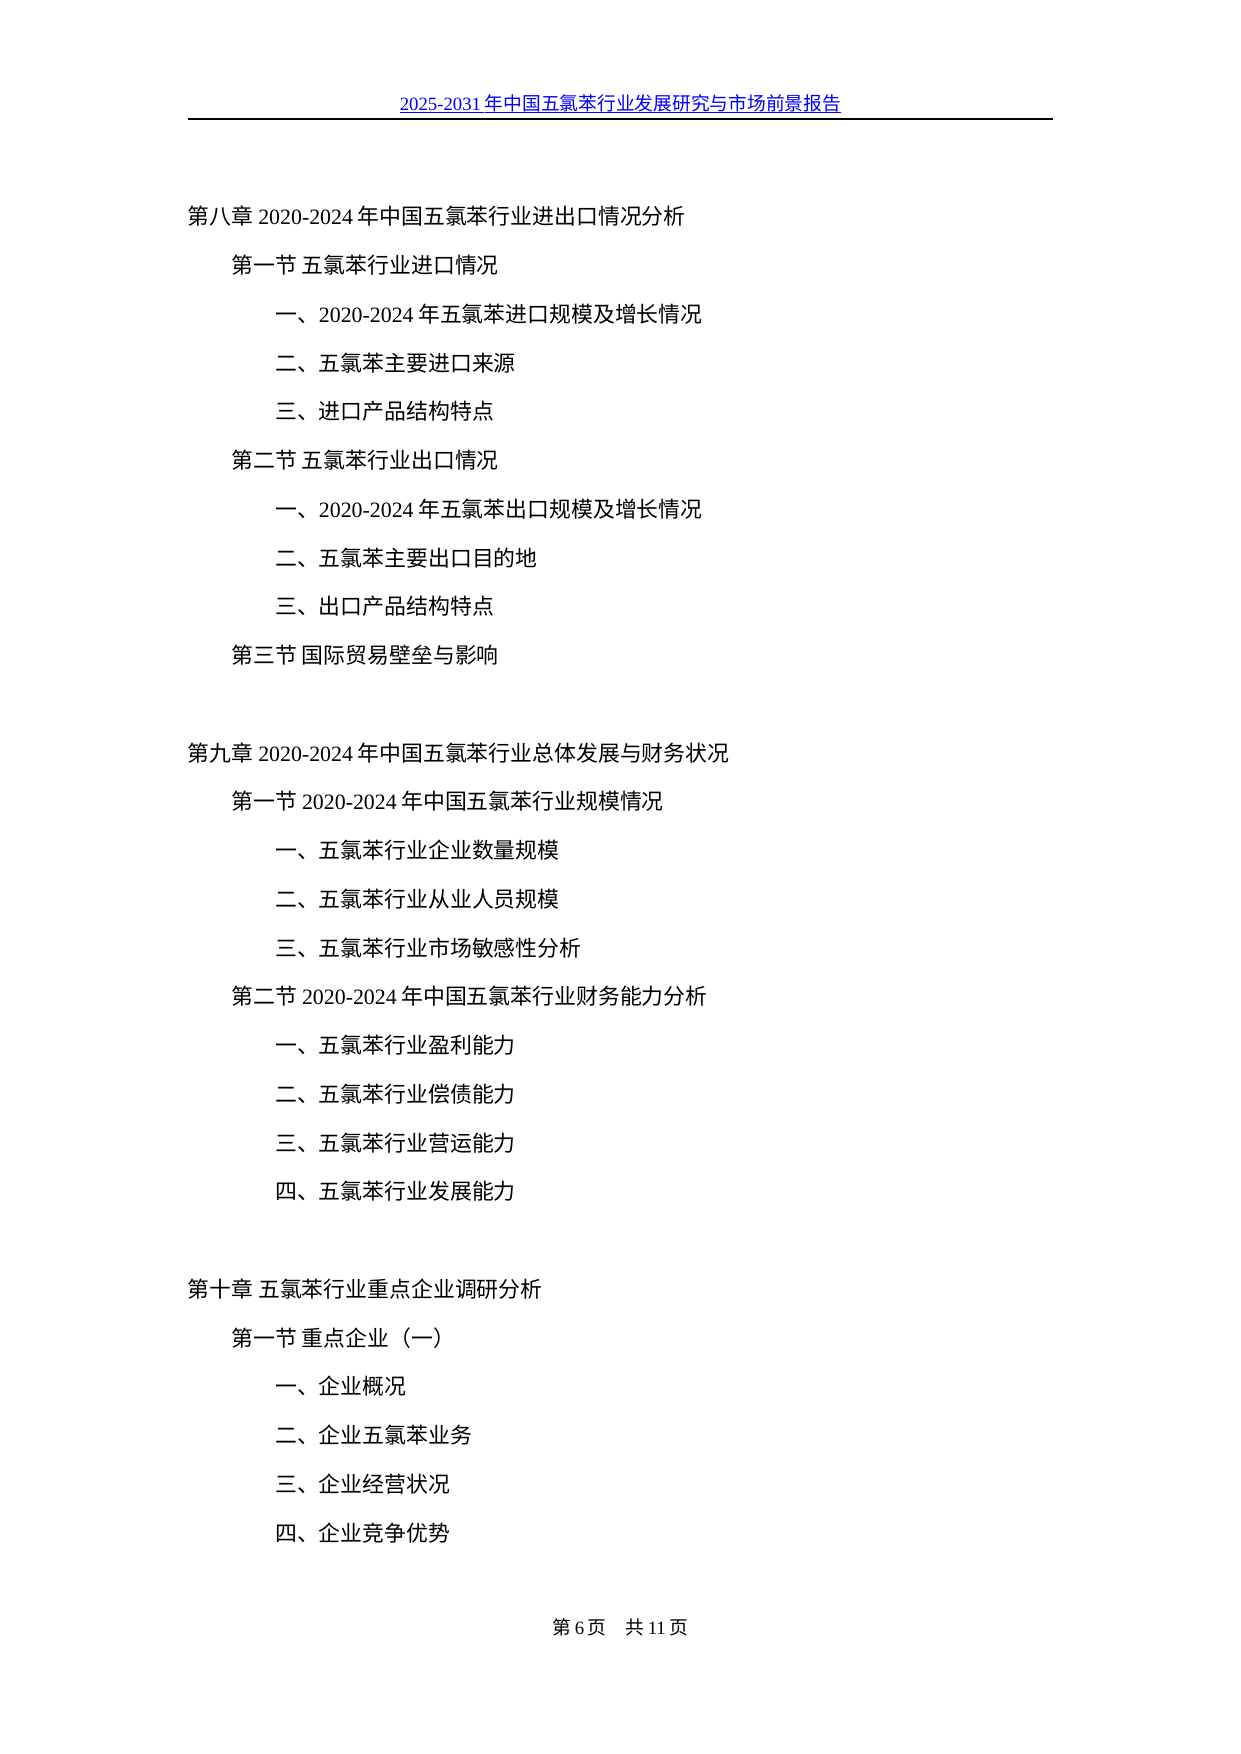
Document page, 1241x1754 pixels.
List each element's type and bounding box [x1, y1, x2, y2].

text [187, 150, 1053, 1548]
